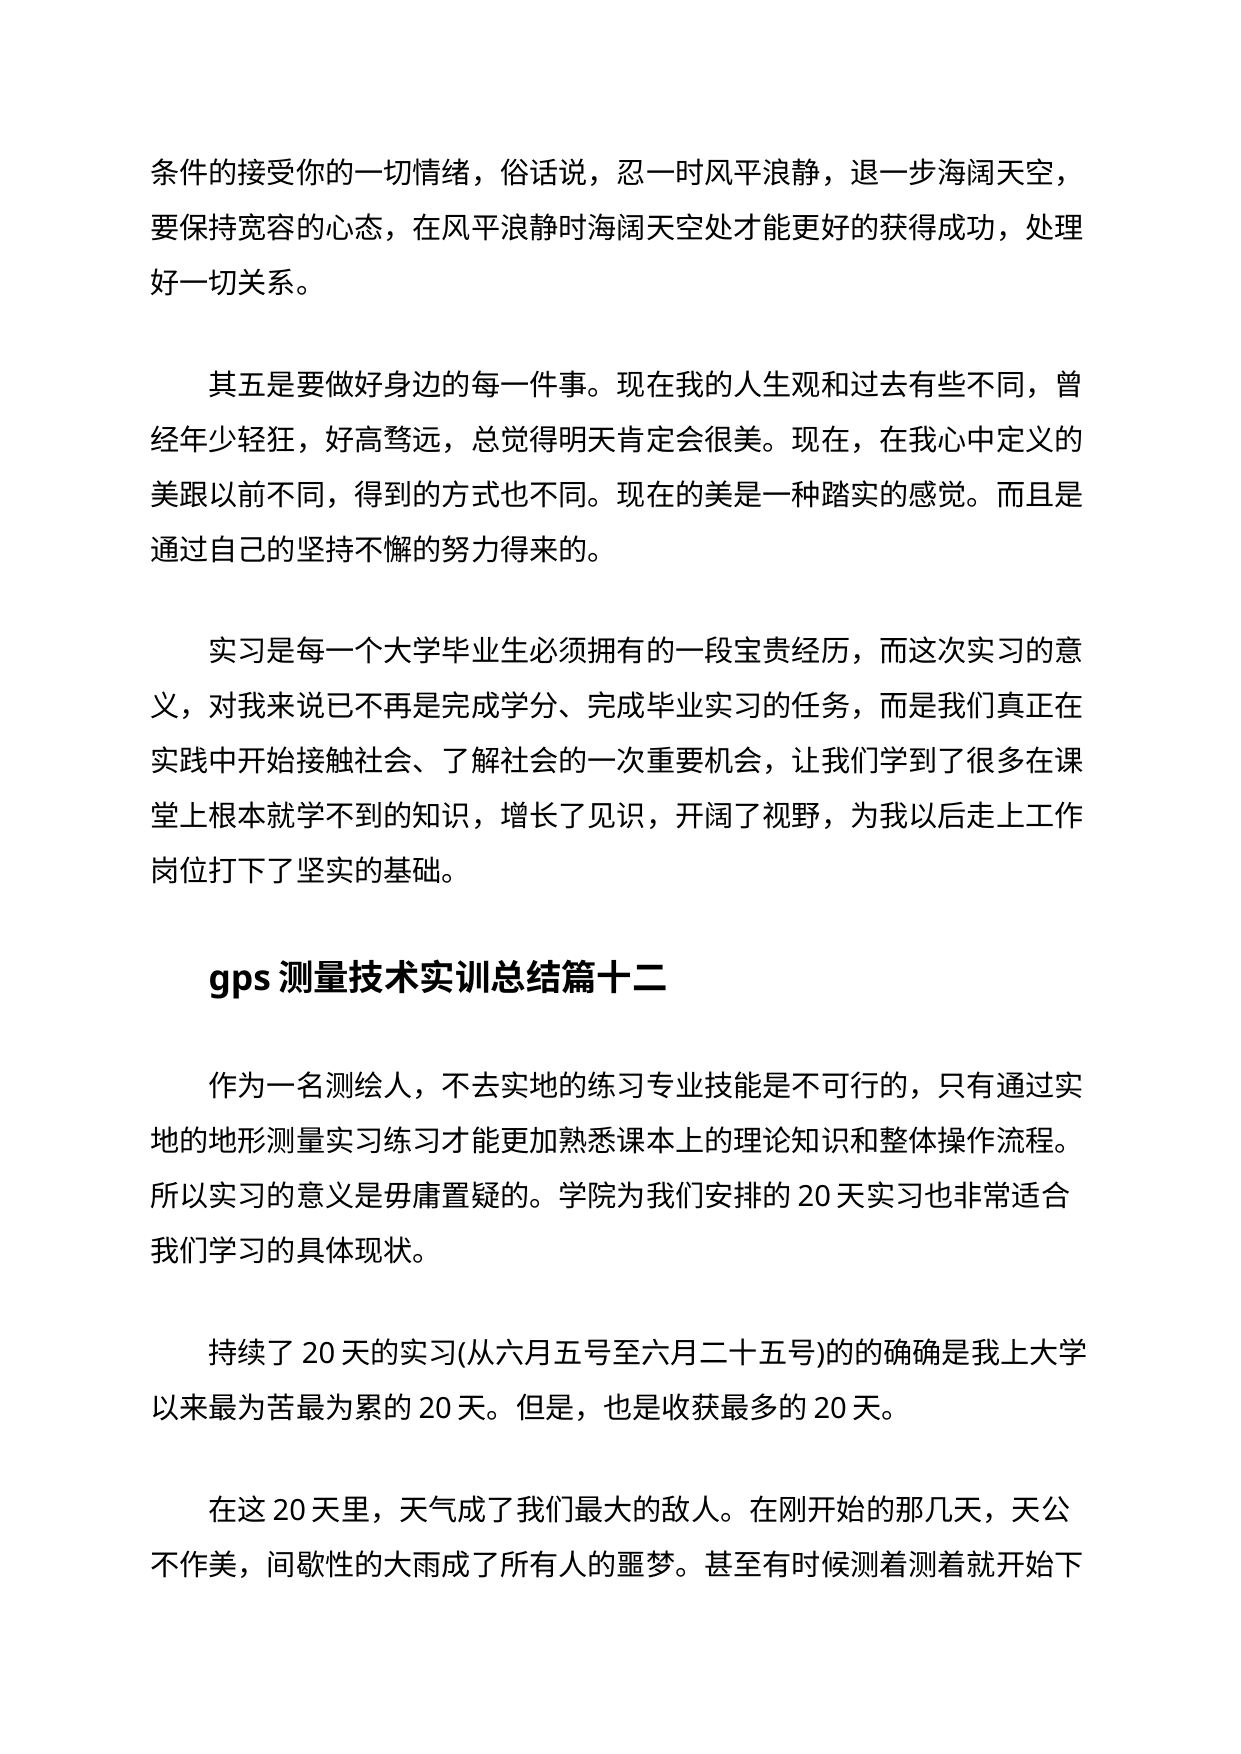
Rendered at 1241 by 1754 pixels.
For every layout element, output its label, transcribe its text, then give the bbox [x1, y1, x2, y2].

text 其五是要做好身边的每一件事。现在我的人生观和过去有些不同，曾经年少轻狂，好高骛远，总觉得明天肯定会很美。现在，在我心中定义的美跟以前不同，得到的方式也不同。现在的美是一种踏实的感觉。而且是通过自己的坚持不懈的努力得来的。 [150, 362, 1090, 568]
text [150, 150, 1090, 302]
text gps测量技术实训总结篇十二 [150, 949, 1090, 1001]
text 持续了20天的实习(从六月五号至六月二十五号)的的确确是我上大学以来最为苦最为累的20天。但是，也是收获最多的20天。 [150, 1329, 1090, 1427]
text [150, 1486, 1090, 1584]
text 实习是每一个大学毕业生必须拥有的一段宝贵经历，而这次实习的意义，对我来说已不再是完成学分、完成毕业实习的任务，而是我们真正在实践中开始接触社会、了解社会的一次重要机会，让我们学到了很多在课堂上根本就学不到的知识，增长了见识，开阔了视野，为我以后走上工作岗位打下了坚实的基础。 [150, 628, 1090, 890]
text 作为一名测绘人，不去实地的练习专业技能是不可行的，只有通过实地的地形测量实习练习才能更加熟悉课本上的理论知识和整体操作流程。所以实习的意义是毋庸置疑的。学院为我们安排的20天实习也非常适合我们学习的具体现状。 [150, 1063, 1090, 1270]
